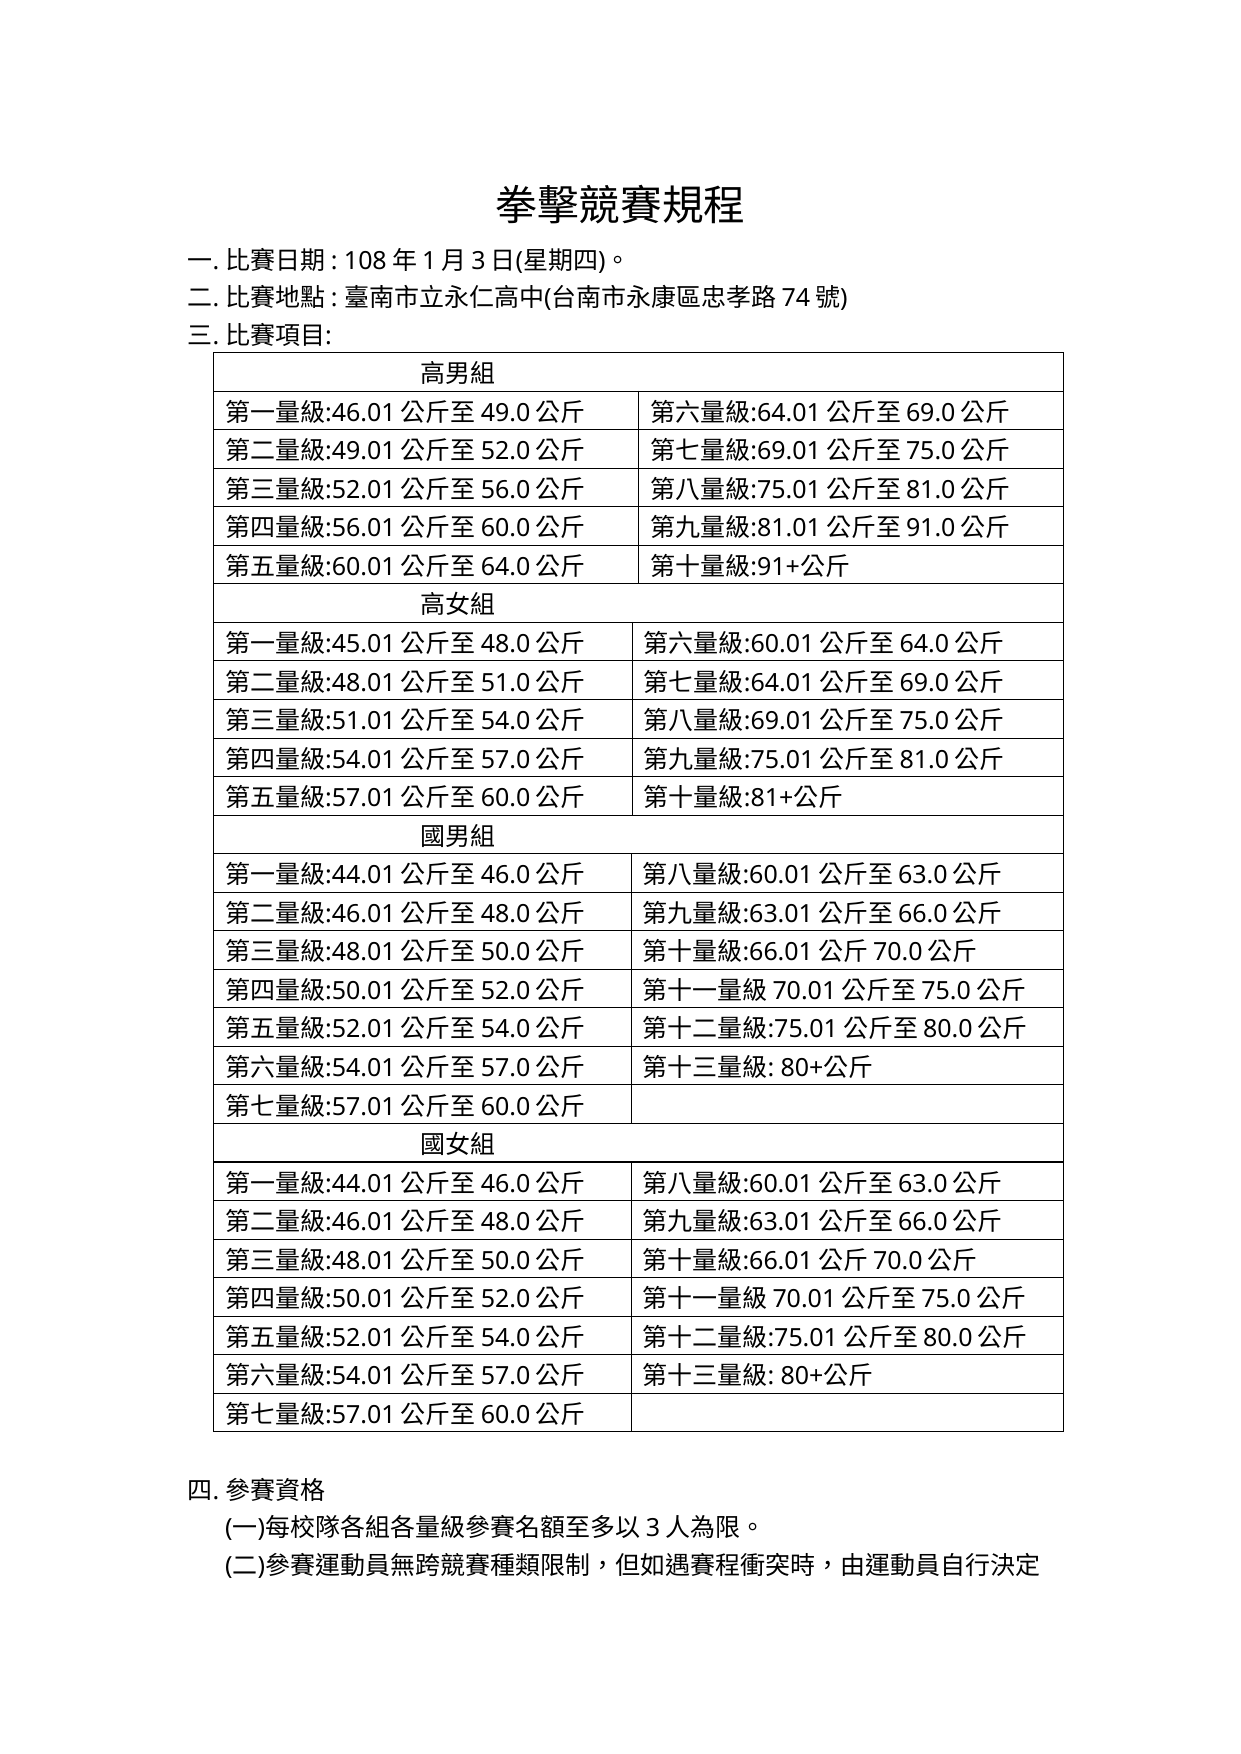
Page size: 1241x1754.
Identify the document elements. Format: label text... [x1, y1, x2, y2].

table_cell 第十量級:91+公斤 [639, 546, 1063, 583]
table_cell 第八量級:75.01公斤至81.0公斤 [639, 469, 1063, 506]
table_cell 第七量級:57.01公斤至60.0公斤 [214, 1394, 631, 1431]
table_cell 第四量級:50.01公斤至52.0公斤 [214, 1278, 631, 1316]
table_cell 第九量級:63.01公斤至66.0公斤 [632, 1201, 1063, 1238]
table_cell 第十二量級:75.01公斤至80.0公斤 [632, 1317, 1063, 1354]
table_cell 第十量級:81+公斤 [633, 777, 1063, 814]
table_cell 第三量級:52.01公斤至56.0公斤 [214, 469, 638, 506]
table_cell 第十三量級: 80+公斤 [632, 1047, 1063, 1084]
list 比賽地點 : 臺南市立永仁高中(台南市永康區忠孝路74號) [187, 277, 1053, 314]
table_cell 第一量級:44.01公斤至46.0公斤 [214, 854, 631, 892]
list 參賽資格 [187, 1470, 1053, 1507]
table_cell 第九量級:75.01公斤至81.0公斤 [633, 739, 1063, 776]
table_cell 第四量級:54.01公斤至57.0公斤 [214, 739, 632, 776]
table_cell 第一量級:45.01公斤至48.0公斤 [214, 623, 632, 660]
table_cell 第五量級:52.01公斤至54.0公斤 [214, 1317, 631, 1354]
table_cell 第四量級:50.01公斤至52.0公斤 [214, 970, 631, 1007]
table_cell 第二量級:49.01公斤至52.0公斤 [214, 430, 638, 468]
table_cell 第五量級:57.01公斤至60.0公斤 [214, 777, 632, 814]
text 拳擊競賽規程 [187, 164, 1053, 239]
table_cell 第三量級:48.01公斤至50.0公斤 [214, 1240, 631, 1277]
table_cell 第五量級:52.01公斤至54.0公斤 [214, 1008, 631, 1046]
table_cell 國女組 [214, 1124, 1063, 1161]
table_cell 第二量級:46.01公斤至48.0公斤 [214, 893, 631, 930]
table_cell 第八量級:69.01公斤至75.0公斤 [633, 700, 1063, 737]
table_cell 第八量級:60.01公斤至63.0公斤 [632, 854, 1063, 892]
table_cell 第十量級:66.01公斤70.0公斤 [632, 1240, 1063, 1277]
table_cell 第九量級:63.01公斤至66.0公斤 [632, 893, 1063, 930]
table_header 高男組 [214, 353, 1063, 391]
table_cell 第七量級:57.01公斤至60.0公斤 [214, 1085, 631, 1123]
table_cell 第六量級:54.01公斤至57.0公斤 [214, 1047, 631, 1084]
table_cell 第三量級:51.01公斤至54.0公斤 [214, 700, 632, 737]
table_cell 第五量級:60.01公斤至64.0公斤 [214, 546, 638, 583]
table_cell 第一量級:44.01公斤至46.0公斤 [214, 1163, 631, 1200]
table_cell 第十三量級: 80+公斤 [632, 1355, 1063, 1393]
list 每校隊各組各量級參賽名額至多以3人為限。 [225, 1507, 1053, 1545]
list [225, 1545, 1053, 1582]
table_cell 第六量級:54.01公斤至57.0公斤 [214, 1355, 631, 1393]
table_cell 第九量級:81.01公斤至91.0公斤 [639, 507, 1063, 545]
table_cell 第十一量級70.01公斤至75.0公斤 [632, 1278, 1063, 1316]
table_cell [632, 1085, 1063, 1123]
list 比賽項目: [187, 314, 1053, 352]
table_cell 第四量級:56.01公斤至60.0公斤 [214, 507, 638, 545]
table_cell 第七量級:64.01公斤至69.0公斤 [633, 661, 1063, 699]
table_cell 第八量級:60.01公斤至63.0公斤 [632, 1163, 1063, 1200]
table_cell 高女組 [214, 584, 1063, 622]
table_cell 第六量級:64.01公斤至69.0公斤 [639, 392, 1063, 429]
table_cell 國男組 [214, 816, 1063, 853]
table_cell 第十一量級70.01公斤至75.0公斤 [632, 970, 1063, 1007]
table_cell 第二量級:48.01公斤至51.0公斤 [214, 661, 632, 699]
table_cell [632, 1394, 1063, 1431]
table_cell 第七量級:69.01公斤至75.0公斤 [639, 430, 1063, 468]
table_cell 第十量級:66.01公斤70.0公斤 [632, 931, 1063, 969]
table_cell 第十二量級:75.01公斤至80.0公斤 [632, 1008, 1063, 1046]
list 比賽日期 : 108年1月3日(星期四)。 [187, 239, 1053, 277]
table_cell 第一量級:46.01公斤至49.0公斤 [214, 392, 638, 429]
table_cell 第二量級:46.01公斤至48.0公斤 [214, 1201, 631, 1238]
table_cell 第六量級:60.01公斤至64.0公斤 [633, 623, 1063, 660]
table_cell 第三量級:48.01公斤至50.0公斤 [214, 931, 631, 969]
